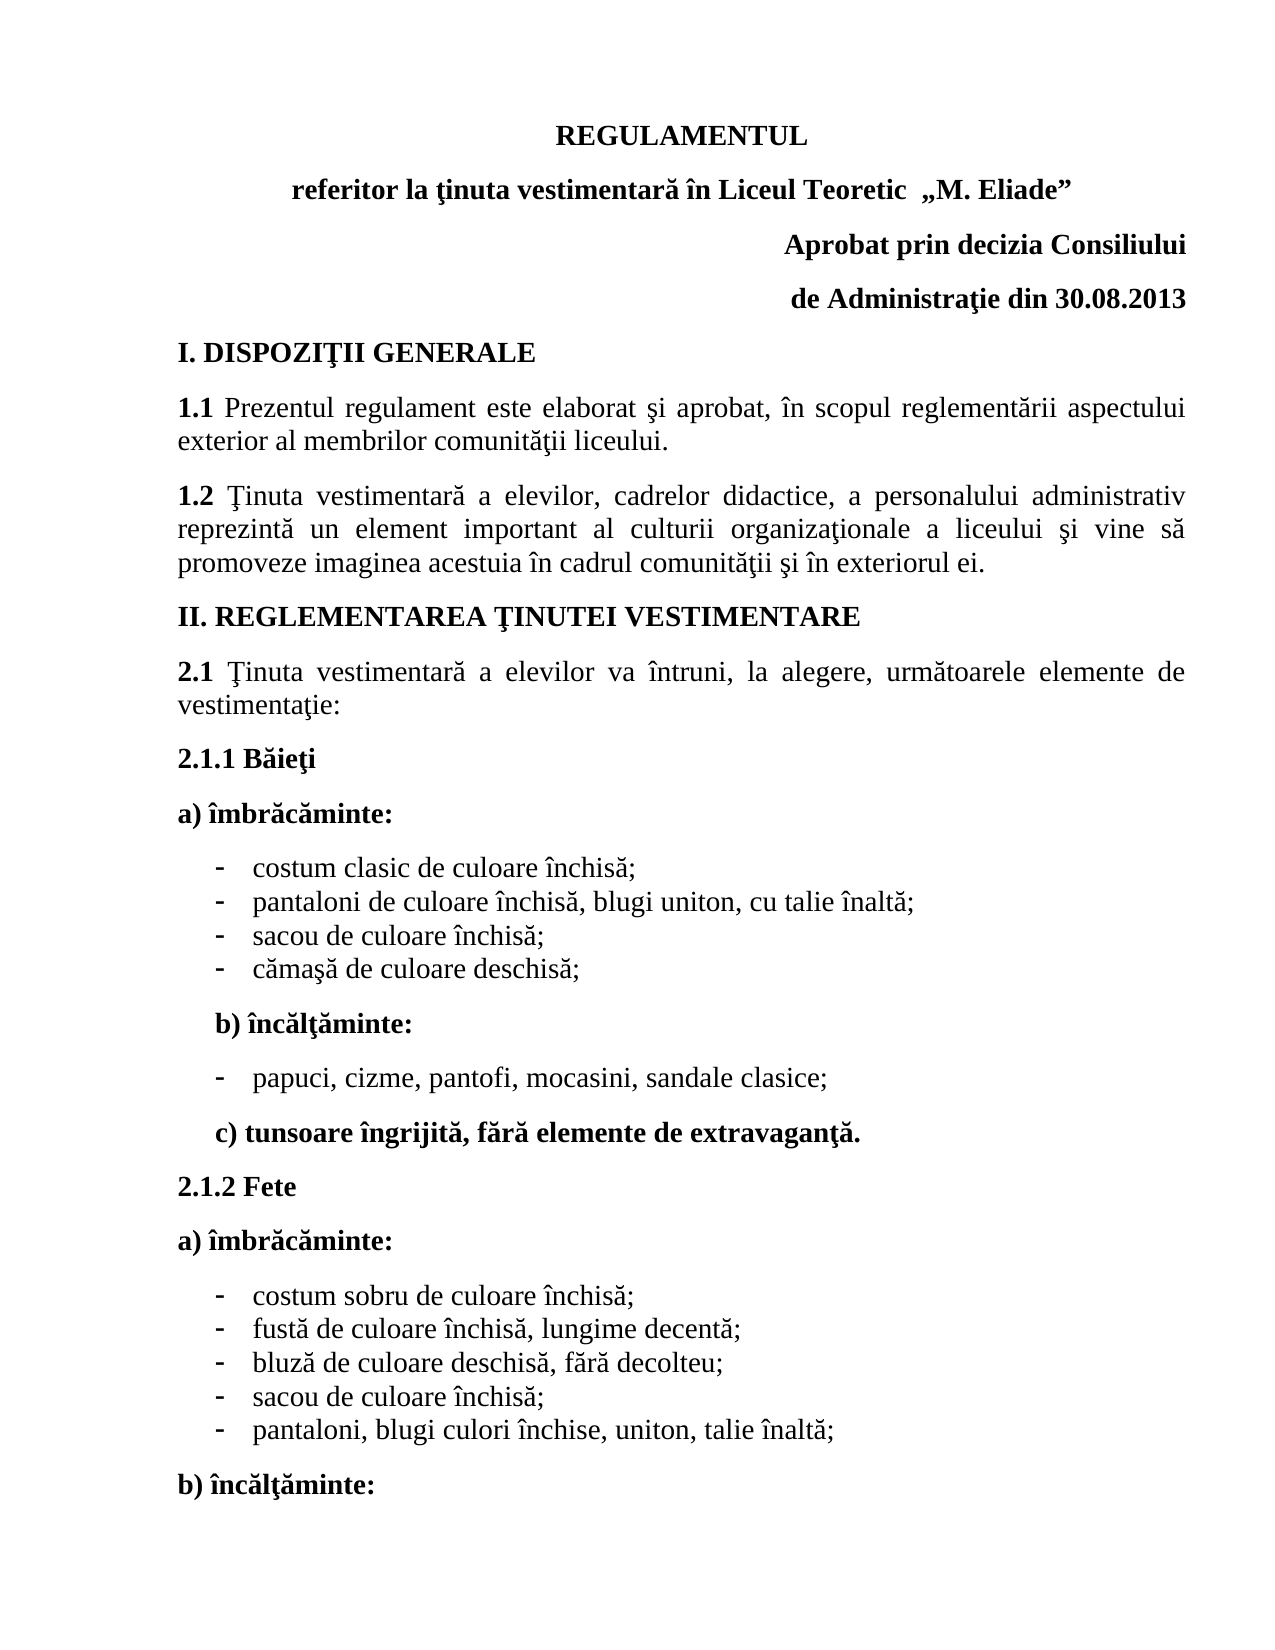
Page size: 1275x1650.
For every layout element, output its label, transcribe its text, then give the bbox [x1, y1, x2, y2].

list cămaşă de culoare deschisă; [215, 951, 1186, 985]
text b) încălţăminte: [177, 1467, 1186, 1500]
text II. REGLEMENTAREA ŢINUTEI VESTIMENTARE [177, 599, 1186, 633]
text 1.1 Prezentul regulament este elaborat şi aprobat, în scopul reglementării aspectului exterior al membrilor comunităţii liceului. [177, 390, 1186, 457]
text a) îmbrăcăminte: [177, 796, 1186, 829]
text 1.2 Ţinuta vestimentară a elevilor, cadrelor didactice, a personalului administrativ reprezintă un element important al culturii organizaţionale a liceului şi vine să promoveze imaginea acestuia în cadrul comunităţii şi în exteriorul ei. [177, 478, 1186, 578]
text c) tunsoare îngrijită, fără elemente de extravaganţă. [215, 1115, 1186, 1148]
list sacou de culoare închisă; [215, 1379, 1186, 1412]
list costum sobru de culoare închisă; [215, 1278, 1186, 1311]
text 2.1.2 Fete [177, 1169, 1186, 1203]
text b) încălţăminte: [215, 1006, 1186, 1039]
text referitor la ţinuta vestimentară în Liceul Teoretic „M. Eliade” [177, 172, 1186, 206]
text a) îmbrăcăminte: [177, 1223, 1186, 1257]
list pantaloni, blugi culori închise, uniton, talie înaltă; [215, 1412, 1186, 1446]
text I. DISPOZIŢII GENERALE [177, 336, 1186, 369]
list papuci, cizme, pantofi, mocasini, sandale clasice; [215, 1060, 1186, 1094]
list sacou de culoare închisă; [215, 918, 1186, 951]
text 2.1.1 Băieţi [177, 742, 1186, 775]
list fustă de culoare închisă, lungime decentă; [215, 1311, 1186, 1345]
text 2.1 Ţinuta vestimentară a elevilor va întruni, la alegere, următoarele elemente de vestimentaţie: [177, 654, 1186, 721]
list costum clasic de culoare închisă; [215, 850, 1186, 884]
text de Administraţie din 30.08.2013 [177, 281, 1186, 315]
text Aprobat prin decizia Consiliului [177, 227, 1186, 260]
list bluză de culoare deschisă, fără decolteu; [215, 1345, 1186, 1379]
list pantaloni de culoare închisă, blugi uniton, cu talie înaltă; [215, 884, 1186, 918]
text REGULAMENTUL [177, 118, 1186, 152]
